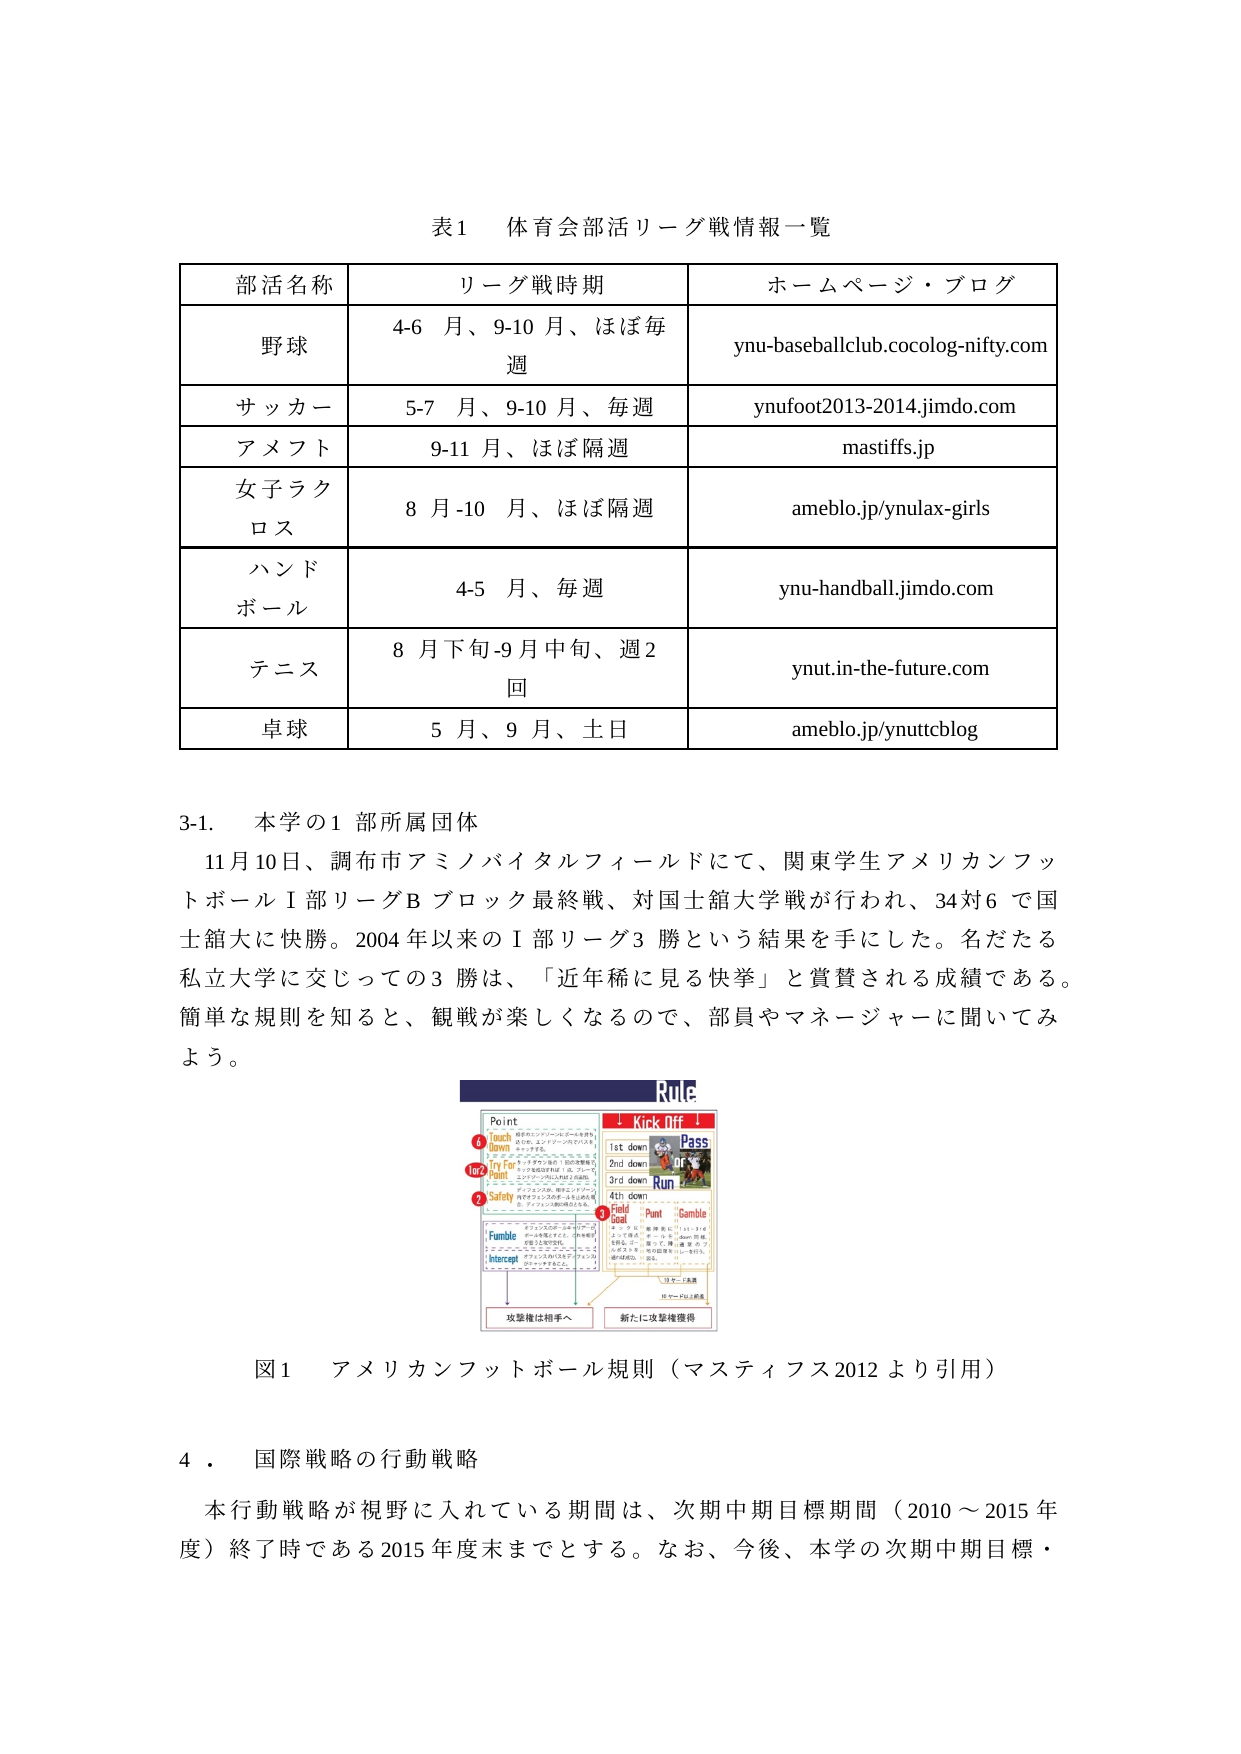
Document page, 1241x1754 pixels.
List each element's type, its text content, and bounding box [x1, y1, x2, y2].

text 11月10日、調布市アミノバイタルフィールドにて、関東学生アメリカンフットボールⅠ部リーグBブロック最終戦、対国士舘大学戦が行われ、34対6で国士舘大に快勝。2004年以来のⅠ部リーグ3勝という結果を手にした。名だたる私立大学に交じっての3勝は、「近年稀に見る快挙」と賞賛される成績である。簡単な規則を知ると、観戦が楽しくなるので、部員やマネージャーに聞いてみよう。 [179, 841, 1061, 1075]
table_cell ynu-handball.jimdo.com [689, 549, 1056, 627]
table_cell 5月、9月、土日 [349, 709, 687, 748]
table_cell 4-5月、毎週 [349, 549, 687, 627]
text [179, 1489, 1061, 1567]
table_cell ynufoot2013-2014.jimdo.com [689, 386, 1056, 425]
table_header 部活名称 [181, 265, 347, 304]
text 表1 体育会部活リーグ戦情報一覧 [179, 207, 1061, 246]
table_cell ynu-baseballclub.cocolog-nifty.com [689, 306, 1056, 384]
table_cell 卓球 [181, 709, 347, 748]
subtitle 3-1. 本学の1部所属団体 [179, 802, 1061, 841]
table_cell 4-6月、9-10月、ほぼ毎週 [349, 306, 687, 384]
table_cell 野球 [181, 306, 347, 384]
table_cell ynut.in-the-future.com [689, 629, 1056, 707]
table_cell ameblo.jp/ynulax-girls [689, 468, 1056, 546]
table_cell サッカー [181, 386, 347, 425]
picture [459, 1080, 718, 1333]
table_cell 8月下旬-9月中旬、週2回 [349, 629, 687, 707]
table_header リーグ戦時期 [349, 265, 687, 304]
table_header ホームページ・ブログ [689, 265, 1056, 304]
table_cell 8月-10月、ほぼ隔週 [349, 468, 687, 546]
subtitle 4． 国際戦略の行動戦略 [179, 1437, 1061, 1477]
table_cell テニス [181, 629, 347, 707]
table_cell アメフト [181, 427, 347, 466]
text 図1 アメリカンフットボール規則（マスティフス2012より引用） [179, 1348, 1061, 1387]
table_cell 女子ラクロス [181, 468, 347, 546]
table_cell 9-11月、ほぼ隔週 [349, 427, 687, 466]
table_cell ハンドボール [181, 549, 347, 627]
table_cell ameblo.jp/ynuttcblog [689, 709, 1056, 748]
table_cell 5-7月、9-10月、毎週 [349, 386, 687, 425]
table_cell mastiffs.jp [689, 427, 1056, 466]
